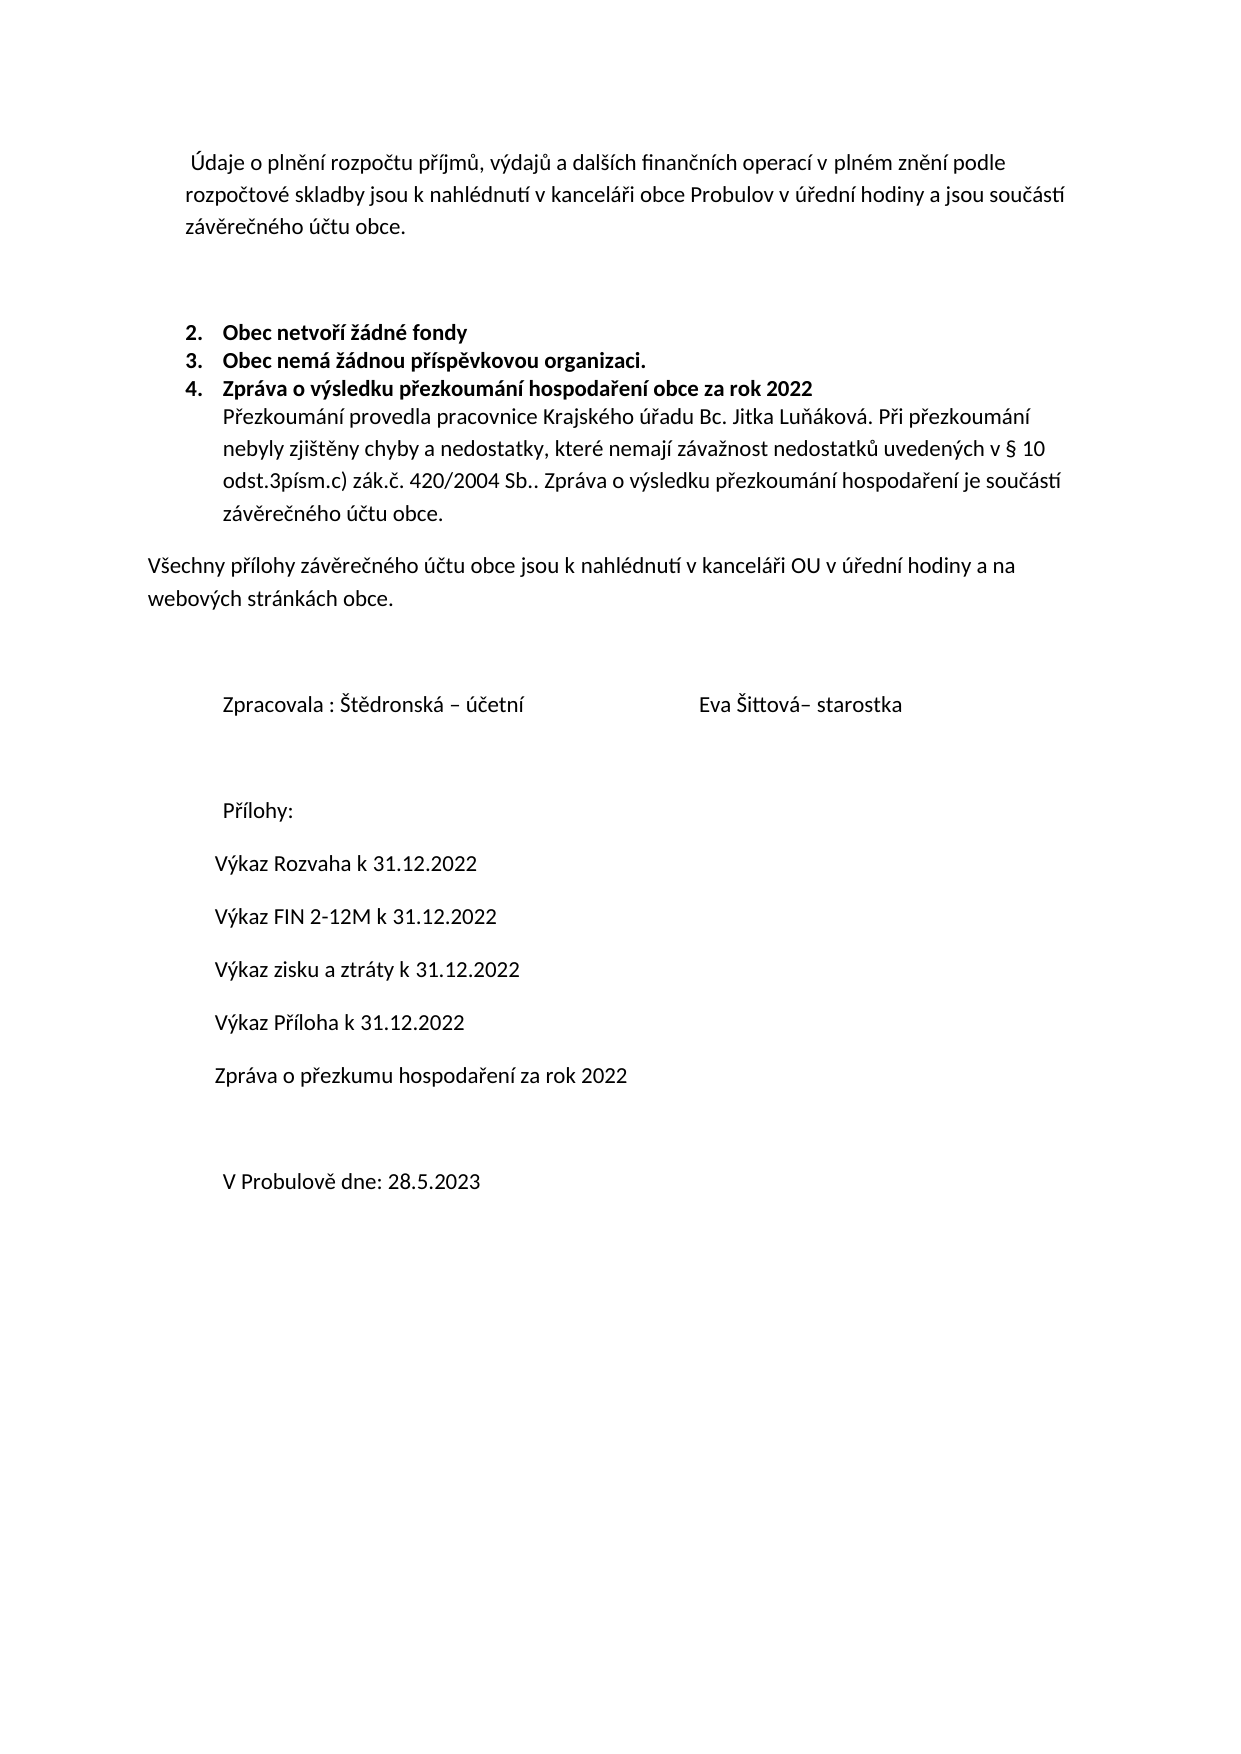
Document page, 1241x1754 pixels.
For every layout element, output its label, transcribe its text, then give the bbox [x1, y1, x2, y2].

text Údaje o plnění rozpočtu příjmů, výdajů a dalších finančních operací v plném znění podle rozpočtové skladby jsou k nahlédnutí v kanceláři obce Probulov v úřední hodiny a jsou součástí závěrečného účtu obce. [185, 148, 1093, 240]
text Výkaz FIN 2-12M k 31.12.2022 [148, 902, 1093, 930]
text Zpráva o přezkumu hospodaření za rok 2022 [148, 1061, 1093, 1089]
text Výkaz Rozvaha k 31.12.2022 [148, 849, 1093, 877]
text Výkaz zisku a ztráty k 31.12.2022 [148, 955, 1093, 983]
list Obec nemá žádnou příspěvkovou organizaci. [185, 346, 1093, 374]
list Zpráva o výsledku přezkoumání hospodaření obce za rok 2022 [185, 374, 1093, 402]
list Obec netvoří žádné fondy [185, 318, 1093, 346]
text Zpracovala : Štědronská – účetní Eva Šittová– starostka [223, 690, 1093, 718]
text V Probulově dne: 28.5.2023 [223, 1167, 1093, 1195]
text Přezkoumání provedla pracovnice Krajského úřadu Bc. Jitka Luňáková. Při přezkoumání nebyly zjištěny chyby a nedostatky, které nemají závažnost nedostatků uvedených v § 10 odst.3písm.c) zák.č. 420/2004 Sb.. Zpráva o výsledku přezkoumání hospodaření je součástí závěrečného účtu obce. [223, 402, 1093, 527]
text Výkaz Příloha k 31.12.2022 [148, 1008, 1093, 1036]
text Všechny přílohy závěrečného účtu obce jsou k nahlédnutí v kanceláři OU v úřední hodiny a na webových stránkách obce. [148, 552, 1093, 612]
text Přílohy: [223, 796, 1093, 824]
